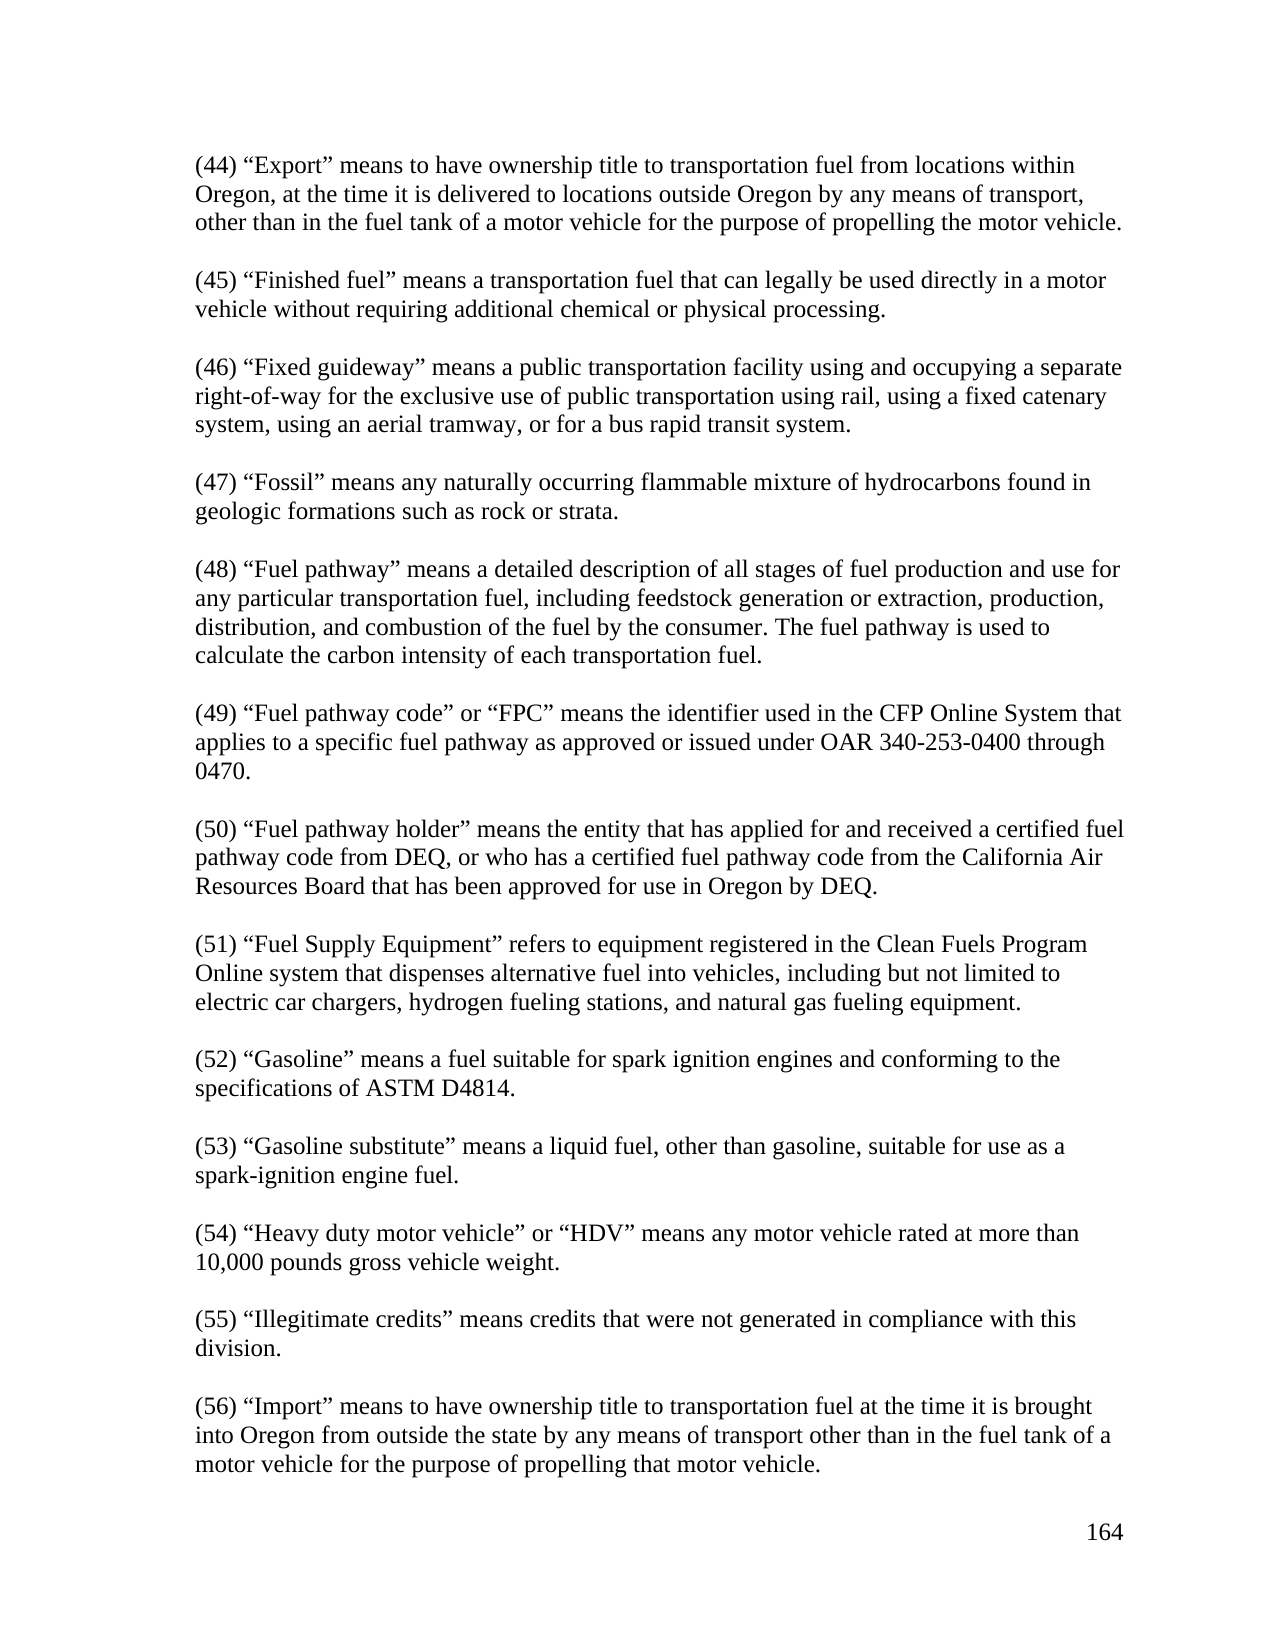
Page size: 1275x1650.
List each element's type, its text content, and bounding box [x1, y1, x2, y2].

text (49) “Fuel pathway code” or “FPC” means the identifier used in the CFP Online System that applies to a specific fuel pathway as approved or issued under OAR 340-253-0400 through 0470. [195, 698, 1125, 784]
text (46) “Fixed guideway” means a public transportation facility using and occupying a separate right-of-way for the exclusive use of public transportation using rail, using a fixed catenary system, using an aerial tramway, or for a bus rapid transit system. [195, 352, 1125, 438]
text (51) “Fuel Supply Equipment” refers to equipment registered in the Clean Fuels Program Online system that dispenses alternative fuel into vehicles, including but not limited to electric car chargers, hydrogen fueling stations, and natural gas fueling equipment. [195, 929, 1125, 1015]
text (55) “Illegitimate credits” means credits that were not generated in compliance with this division. [195, 1304, 1125, 1362]
text (47) “Fossil” means any naturally occurring flammable mixture of hydrocarbons found in geologic formations such as rock or strata. [195, 467, 1125, 525]
text (56) “Import” means to have ownership title to transportation fuel at the time it is brought into Oregon from outside the state by any means of transport other than in the fuel tank of a motor vehicle for the purpose of propelling that motor vehicle. [195, 1391, 1125, 1477]
text (44) “Export” means to have ownership title to transportation fuel from locations within Oregon, at the time it is delivered to locations outside Oregon by any means of transport, other than in the fuel tank of a motor vehicle for the purpose of propelling the motor vehicle. [195, 150, 1125, 236]
text (54) “Heavy duty motor vehicle” or “HDV” means any motor vehicle rated at more than 10,000 pounds gross vehicle weight. [195, 1218, 1125, 1275]
text (53) “Gasoline substitute” means a liquid fuel, other than gasoline, suitable for use as a spark-ignition engine fuel. [195, 1131, 1125, 1189]
text (48) “Fuel pathway” means a detailed description of all stages of fuel production and use for any particular transportation fuel, including feedstock generation or extraction, production, distribution, and combustion of the fuel by the consumer. The fuel pathway is used to calculate the carbon intensity of each transportation fuel. [195, 554, 1125, 669]
text (50) “Fuel pathway holder” means the entity that has applied for and received a certified fuel pathway code from DEQ, or who has a certified fuel pathway code from the California Air Resources Board that has been approved for use in Oregon by DEQ. [195, 814, 1125, 900]
text (45) “Finished fuel” means a transportation fuel that can legally be used directly in a motor vehicle without requiring additional chemical or physical processing. [195, 265, 1125, 323]
text (52) “Gasoline” means a fuel suitable for spark ignition engines and conforming to the specifications of ASTM D4814. [195, 1044, 1125, 1102]
